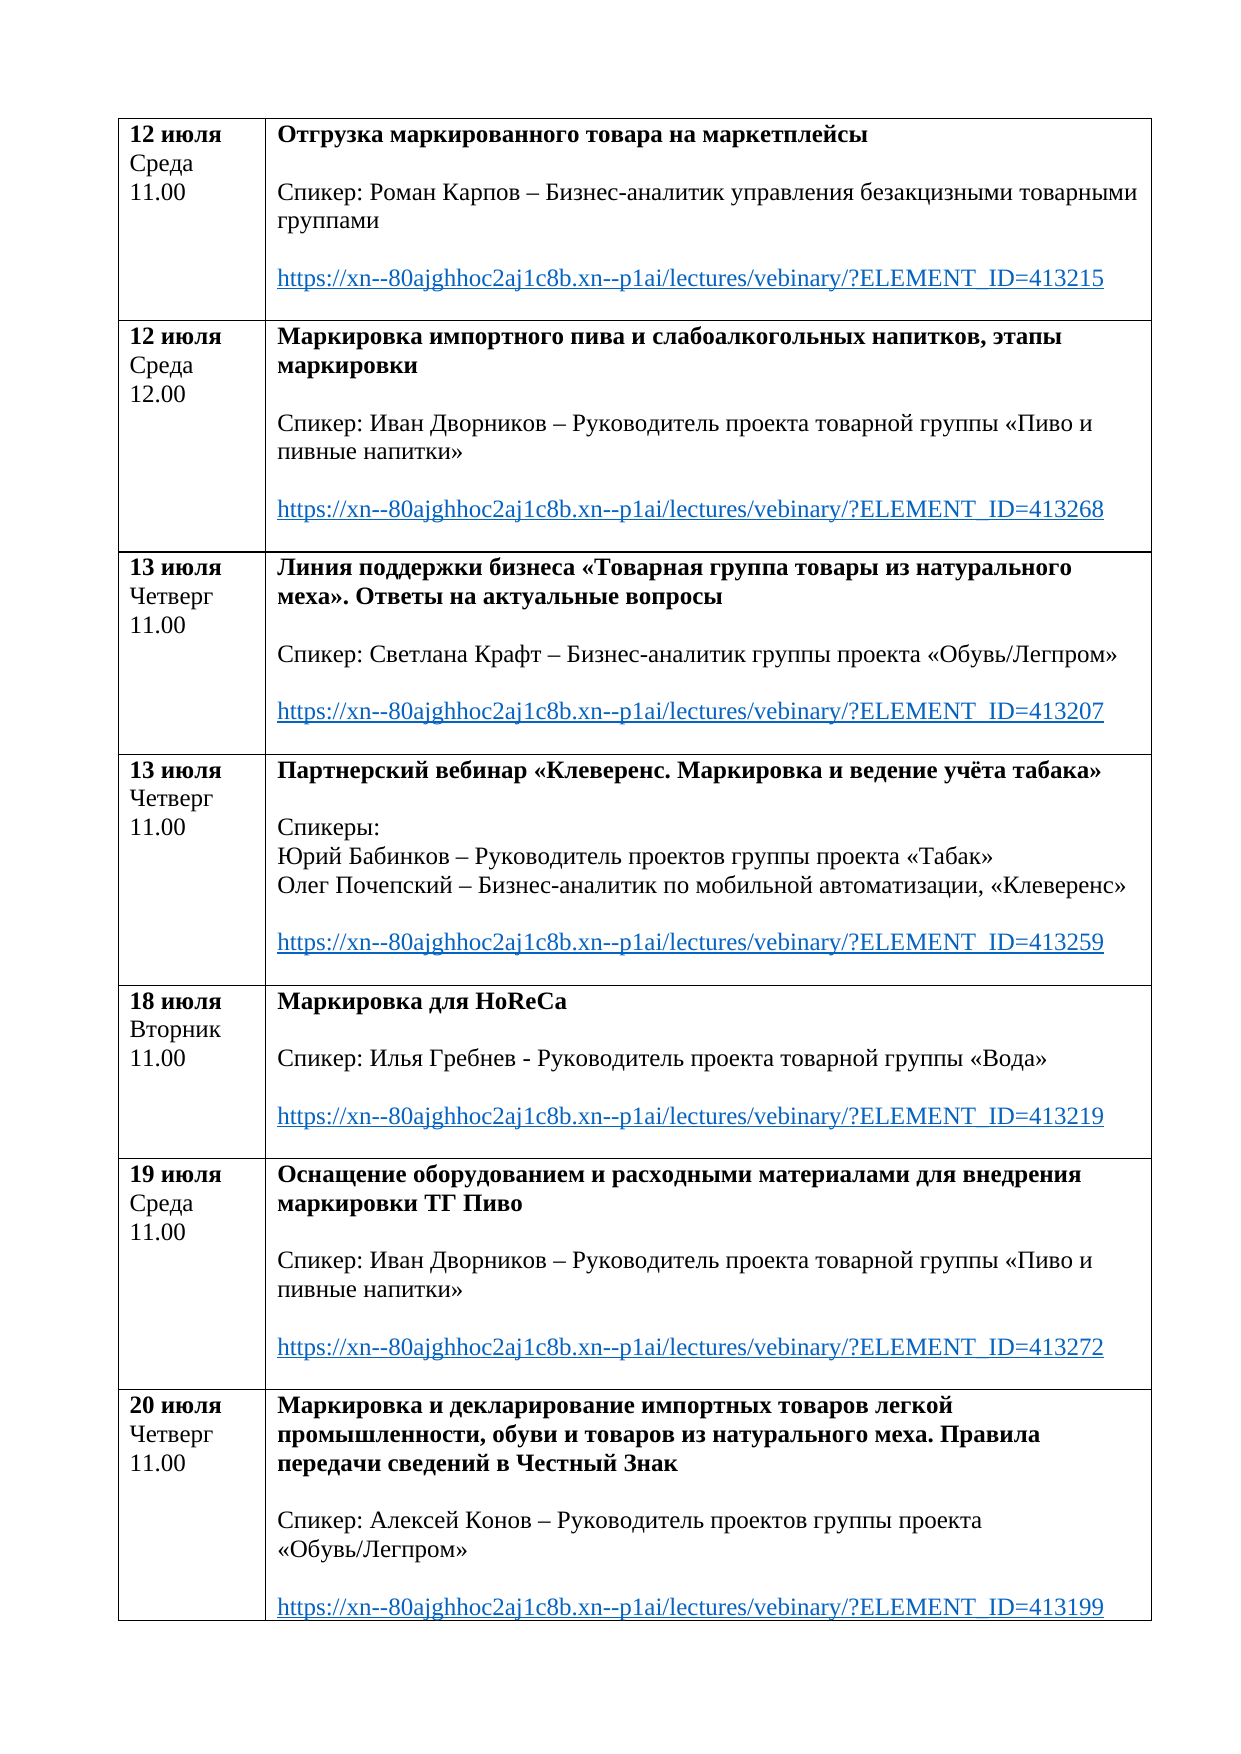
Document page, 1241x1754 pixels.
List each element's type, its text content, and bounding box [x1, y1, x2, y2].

table_cell 18 июля Вторник 11.00 [119, 986, 265, 1158]
table_cell 12 июля Среда 11.00 [119, 119, 265, 320]
table_cell Отгрузка маркированного товара на маркетплейсы Спикер: Роман Карпов – Бизнес-аналитик управления безакцизными товарными группами https://xn--80ajghhoc2aj1c8b.xn--p1ai/lectures/vebinary/?ELEMENT_ID=413215 [266, 119, 1151, 320]
table_cell 13 июля Четверг 11.00 [119, 553, 265, 754]
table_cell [119, 1390, 265, 1620]
table_cell Линия поддержки бизнеса «Товарная группа товары из натурального меха». Ответы на актуальные вопросы Спикер: Светлана Крафт – Бизнес-аналитик группы проекта «Обувь/Легпром» https://xn--80ajghhoc2aj1c8b.xn--p1ai/lectures/vebinary/?ELEMENT_ID=413207 [266, 553, 1151, 754]
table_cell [266, 1390, 1151, 1620]
table_cell 19 июля Среда 11.00 [119, 1159, 265, 1389]
table_cell Маркировка импортного пива и слабоалкогольных напитков, этапы маркировки Спикер: Иван Дворников – Руководитель проекта товарной группы «Пиво и пивные напитки» https://xn--80ajghhoc2aj1c8b.xn--p1ai/lectures/vebinary/?ELEMENT_ID=413268 [266, 321, 1151, 551]
table_cell 12 июля Среда 12.00 [119, 321, 265, 551]
table_cell Маркировка для HoReCa Спикер: Илья Гребнев - Руководитель проекта товарной группы «Вода» https://xn--80ajghhoc2aj1c8b.xn--p1ai/lectures/vebinary/?ELEMENT_ID=413219 [266, 986, 1151, 1158]
table_cell Оснащение оборудованием и расходными материалами для внедрения маркировки ТГ Пиво Спикер: Иван Дворников – Руководитель проекта товарной группы «Пиво и пивные напитки» https://xn--80ajghhoc2aj1c8b.xn--p1ai/lectures/vebinary/?ELEMENT_ID=413272 [266, 1159, 1151, 1389]
table_cell 13 июля Четверг 11.00 [119, 755, 265, 985]
table_cell Партнерский вебинар «Клеверенс. Маркировка и ведение учёта табака» Спикеры: Юрий Бабинков – Руководитель проектов группы проекта «Табак» Олег Почепский – Бизнес-аналитик по мобильной автоматизации, «Клеверенс» https://xn--80ajghhoc2aj1c8b.xn--p1ai/lectures/vebinary/?ELEMENT_ID=413259 [266, 755, 1151, 985]
